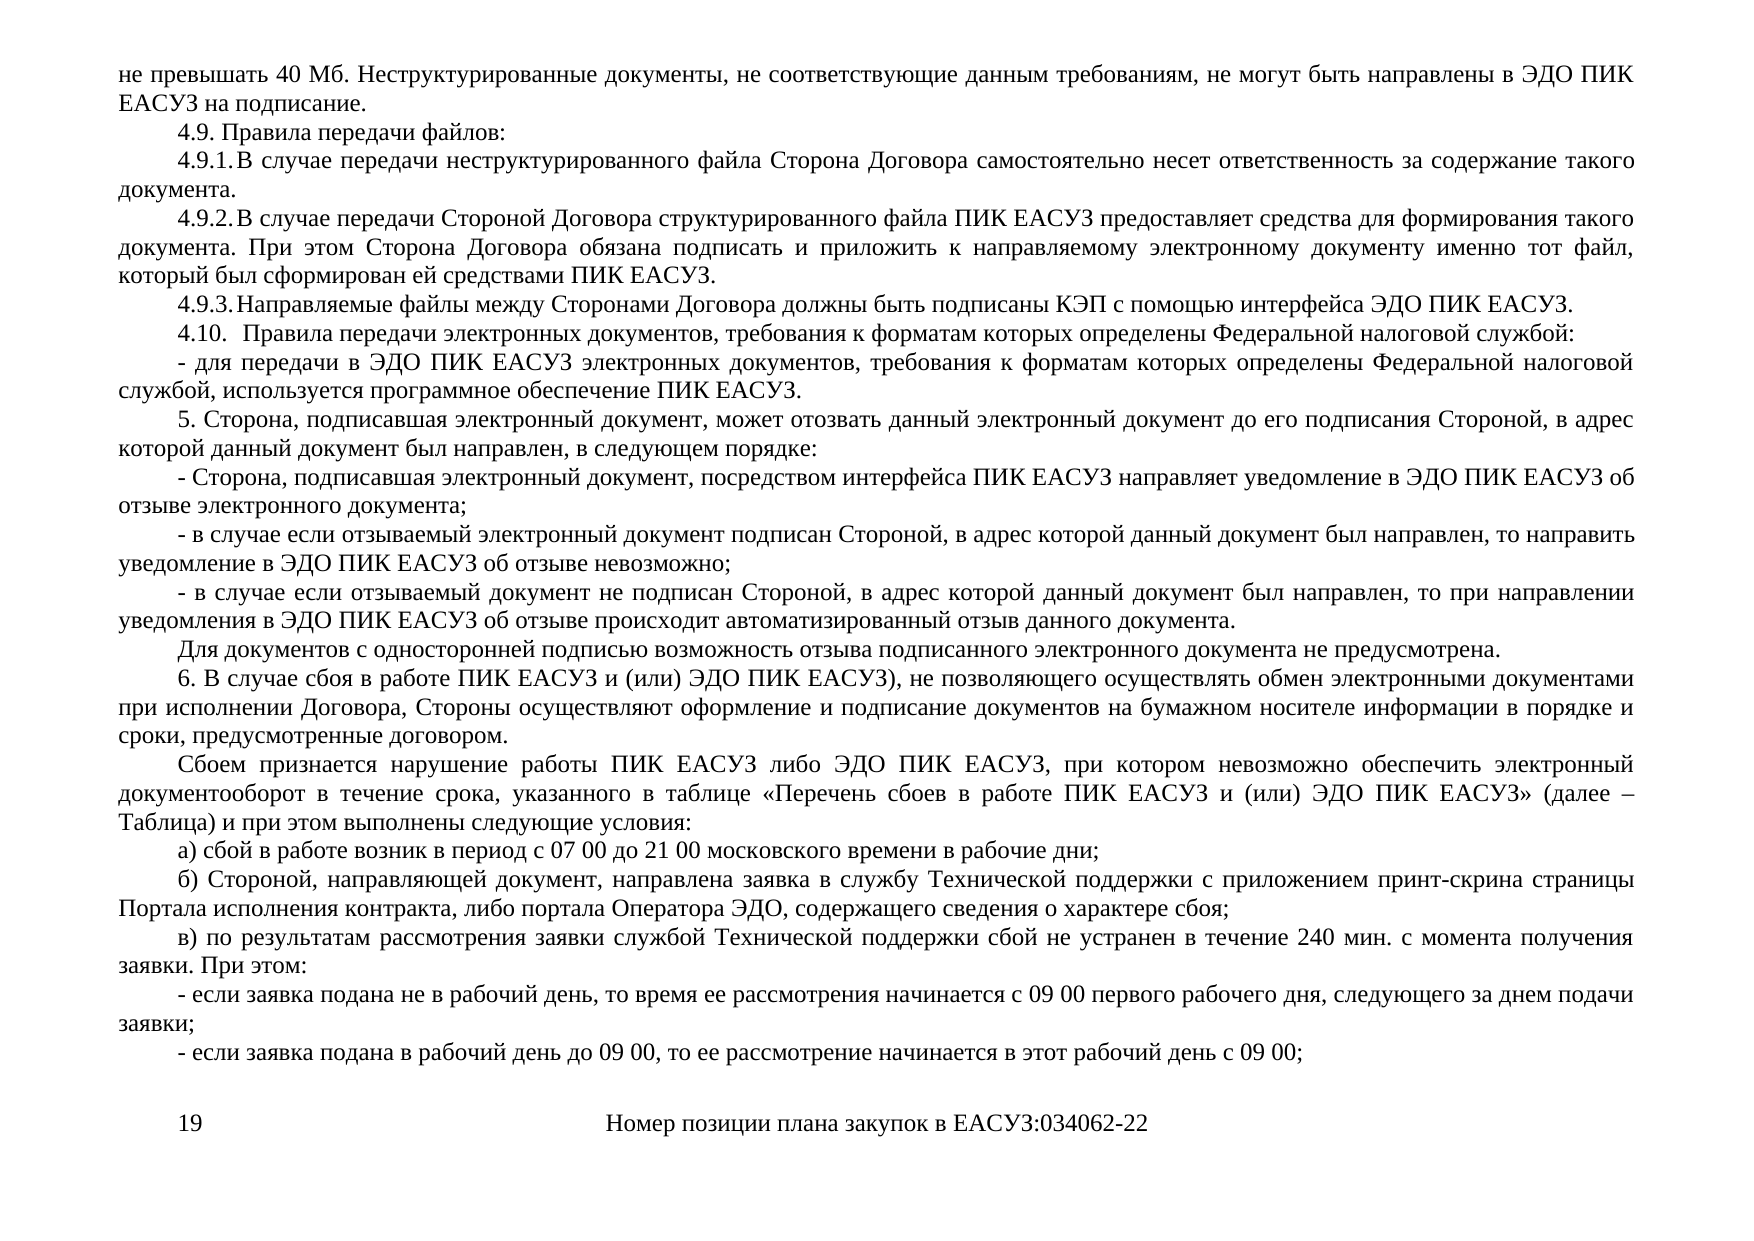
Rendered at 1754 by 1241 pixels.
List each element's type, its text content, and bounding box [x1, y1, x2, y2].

list 4.9.3. Направляемые файлы между Сторонами Договора должны быть подписаны КЭП с помощью интерфейса ЭДО ПИК ЕАСУЗ. [118, 289, 1636, 318]
list Для документов с односторонней подписью возможность отзыва подписанного электронного документа не предусмотрена. [118, 634, 1636, 663]
list 4.9.2. В случае передачи Стороной Договора структурированного файла ПИК ЕАСУЗ предоставляет средства для формирования такого документа. При этом Сторона Договора обязана подписать и приложить к направляемому электронному документу именно тот файл, который был сформирован ей средствами ПИК ЕАСУЗ. [118, 203, 1636, 289]
list б) Стороной, направляющей документ, направлена заявка в службу Технической поддержки с приложением принт-скрина страницы Портала исполнения контракта, либо портала Оператора ЭДО, содержащего сведения о характере сбоя; [118, 864, 1636, 922]
list а) сбой в работе возник в период с 07 00 до 21 00 московского времени в рабочие дни; [118, 835, 1636, 864]
list 5. Сторона, подписавшая электронный документ, может отозвать данный электронный документ до его подписания Стороной, в адрес которой данный документ был направлен, в следующем порядке: [118, 404, 1636, 462]
list - Сторона, подписавшая электронный документ, посредством интерфейса ПИК ЕАСУЗ направляет уведомление в ЭДО ПИК ЕАСУЗ об отзыве электронного документа; [118, 462, 1636, 519]
list - для передачи в ЭДО ПИК ЕАСУЗ электронных документов, требования к форматам которых определены Федеральной налоговой службой, используется программное обеспечение ПИК ЕАСУЗ. [118, 347, 1636, 404]
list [118, 59, 1636, 117]
list - в случае если отзываемый документ не подписан Стороной, в адрес которой данный документ был направлен, то при направлении уведомления в ЭДО ПИК ЕАСУЗ об отзыве происходит автоматизированный отзыв данного документа. [118, 577, 1636, 634]
list 4.9.1. В случае передачи неструктурированного файла Сторона Договора самостоятельно несет ответственность за содержание такого документа. [118, 145, 1636, 203]
list - в случае если отзываемый электронный документ подписан Стороной, в адрес которой данный документ был направлен, то направить уведомление в ЭДО ПИК ЕАСУЗ об отзыве невозможно; [118, 519, 1636, 577]
list 6. В случае сбоя в работе ПИК ЕАСУЗ и (или) ЭДО ПИК ЕАСУЗ), не позволяющего осуществлять обмен электронными документами при исполнении Договора, Стороны осуществляют оформление и подписание документов на бумажном носителе информации в порядке и сроки, предусмотренные договором. [118, 663, 1636, 749]
list 4.9. Правила передачи файлов: [118, 117, 1636, 145]
list 4.10. Правила передачи электронных документов, требования к форматам которых определены Федеральной налоговой службой: [118, 318, 1636, 347]
list - если заявка подана в рабочий день до 09 00, то ее рассмотрение начинается в этот рабочий день с 09 00; [118, 1037, 1636, 1065]
list - если заявка подана не в рабочий день, то время ее рассмотрения начинается с 09 00 первого рабочего дня, следующего за днем подачи заявки; [118, 979, 1636, 1037]
list в) по результатам рассмотрения заявки службой Технической поддержки сбой не устранен в течение 240 мин. с момента получения заявки. При этом: [118, 922, 1636, 979]
list Сбоем признается нарушение работы ПИК ЕАСУЗ либо ЭДО ПИК ЕАСУЗ, при котором невозможно обеспечить электронный документооборот в течение срока, указанного в таблице «Перечень сбоев в работе ПИК ЕАСУЗ и (или) ЭДО ПИК ЕАСУЗ» (далее – Таблица) и при этом выполнены следующие условия: [118, 749, 1636, 835]
